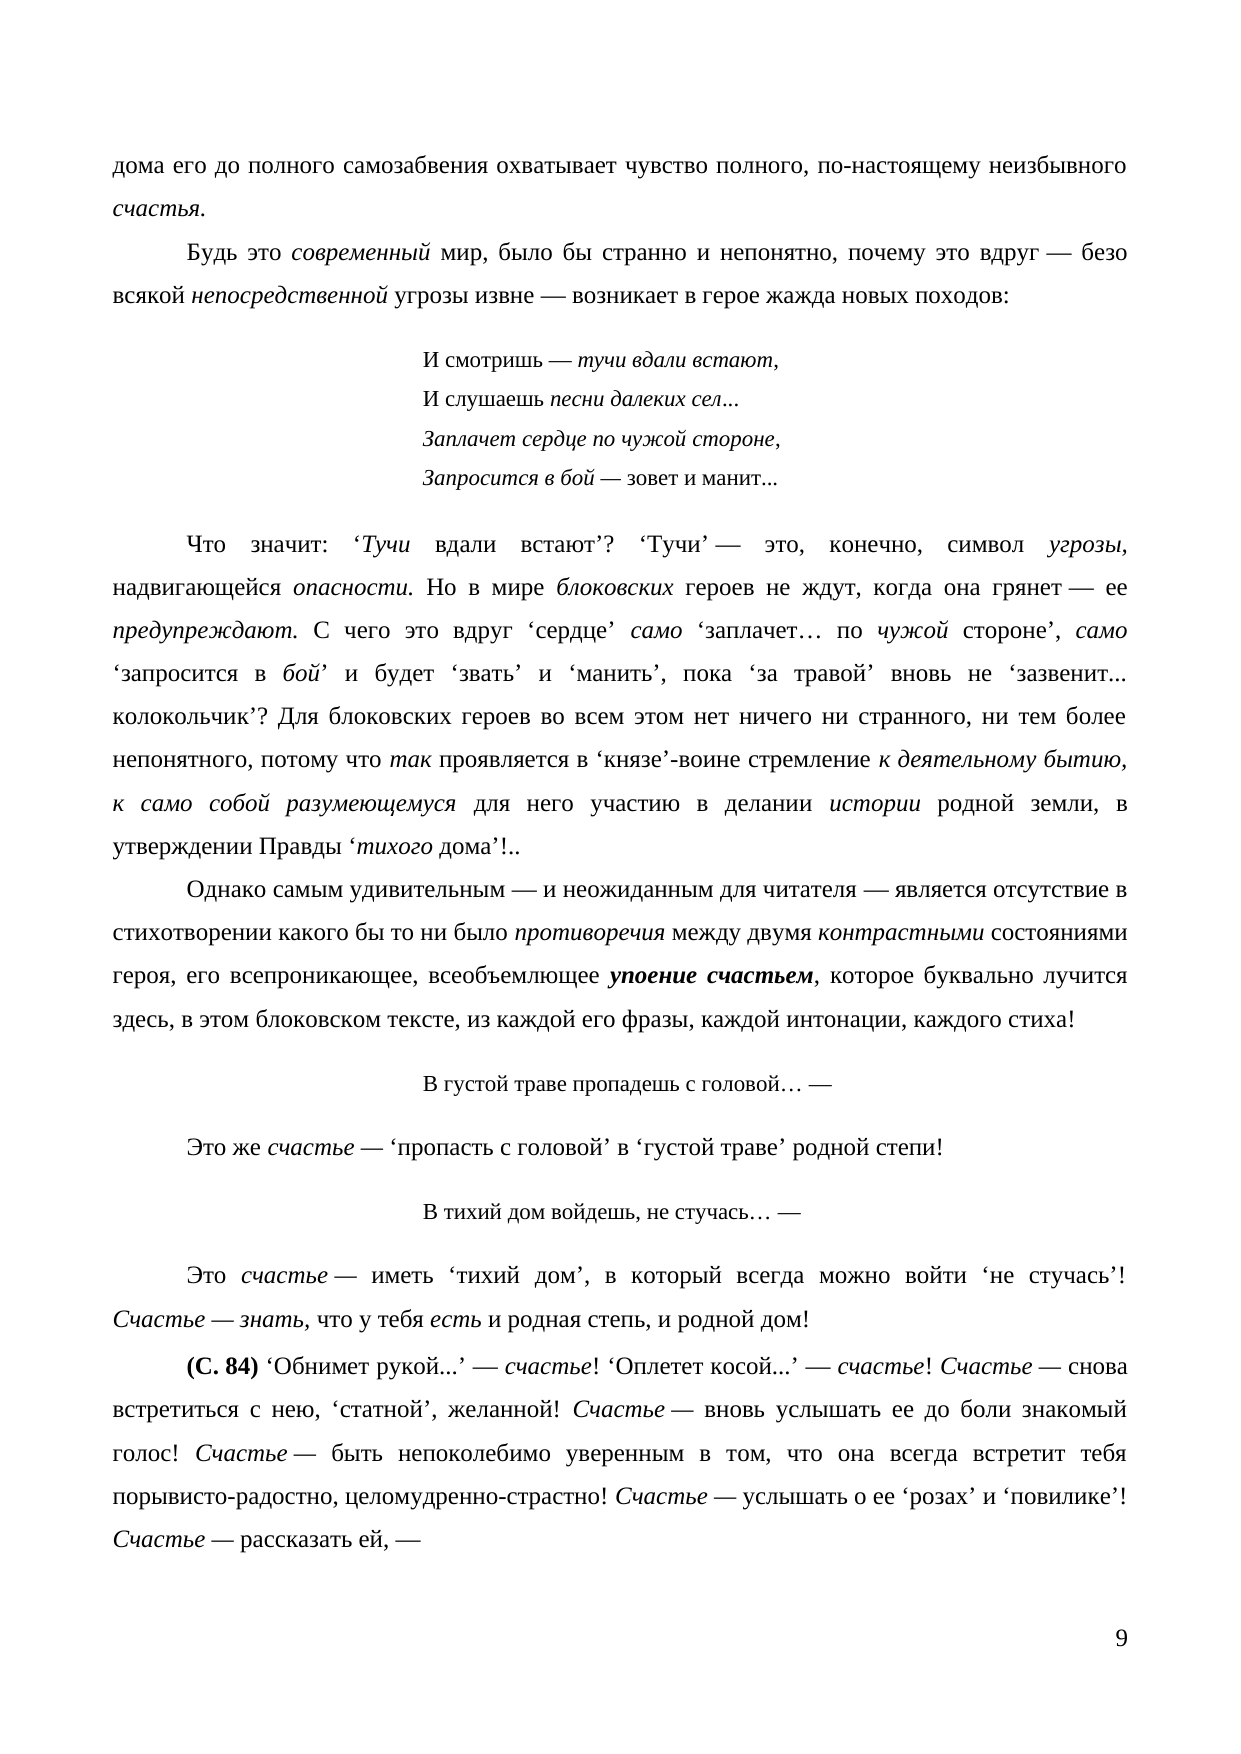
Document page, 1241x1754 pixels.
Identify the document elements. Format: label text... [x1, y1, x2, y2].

text (С. 84) ‘Обнимет рукой...’ — счастье! ‘Оплетет косой...’ — счастье! Счастье — снова встретиться с нею, ‘статной’, желанной! Счастье — вновь услышать ее до боли знакомый голос! Счастье — быть непоколебимо уверенным в том, что она всегда встретит тебя порывисто-радостно, целомудренно-страстно! Счастье — услышать о ее ‘розах’ и ‘повилике’! Счастье — рассказать ей, — [112, 1351, 1128, 1553]
text Это счастье — иметь ‘тихий дом’, в который всегда можно войти ‘не стучась’! Счастье — знать, что у тебя есть и родная степь, и родной дом! [112, 1261, 1128, 1332]
text Что значит: ‘Тучи вдали встают’? ‘Тучи’ — это, конечно, символ угрозы, надвигающейся опасности. Но в мире блоковских героев не ждут, когда она грянет — ее предупреждают. С чего это вдруг ‘сердце’ само ‘заплачет… по чужой стороне’, само ‘запросится в бой’ и будет ‘звать’ и ‘манить’, пока ‘за травой’ вновь не ‘зазвенит... колокольчик’? Для блоковских героев во всем этом нет ничего ни странного, ни тем более непонятного, потому что так проявляется в ‘князе’-воине стремление к деятельному бытию, к само собой разумеющемуся для него участию в делании истории родной земли, в утверждении Правды ‘тихого дома’!.. [112, 529, 1128, 859]
text В тихий дом войдешь, не стучась… — [349, 1198, 992, 1224]
text И смотришь — тучи вдали встают, [349, 346, 992, 372]
text Однако самым удивительным — и неожиданным для читателя — является отсутствие в стихотворении какого бы то ни было противоречия между двумя контрастными состояниями героя, его всепроникающее, всеобъемлющее упоение счастьем, которое буквально лучится здесь, в этом блоковском тексте, из каждой его фразы, каждой интонации, каждого стиха! [112, 874, 1128, 1032]
text Будь это современный мир, было бы странно и непонятно, почему это вдруг — безо всякой непосредственной угрозы извне — возникает в герое жажда новых походов: [112, 237, 1128, 309]
text И слушаешь песни далеких сел... [349, 385, 958, 412]
text Заплачет сердце по чужой стороне, [349, 425, 958, 451]
text В густой траве пропадешь с головой… — [349, 1070, 992, 1096]
text Это же счастье — ‘пропасть с головой’ в ‘густой траве’ родной степи! [112, 1132, 1128, 1161]
text Запросится в бой — зовет и манит... [349, 464, 1026, 491]
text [112, 150, 1128, 222]
